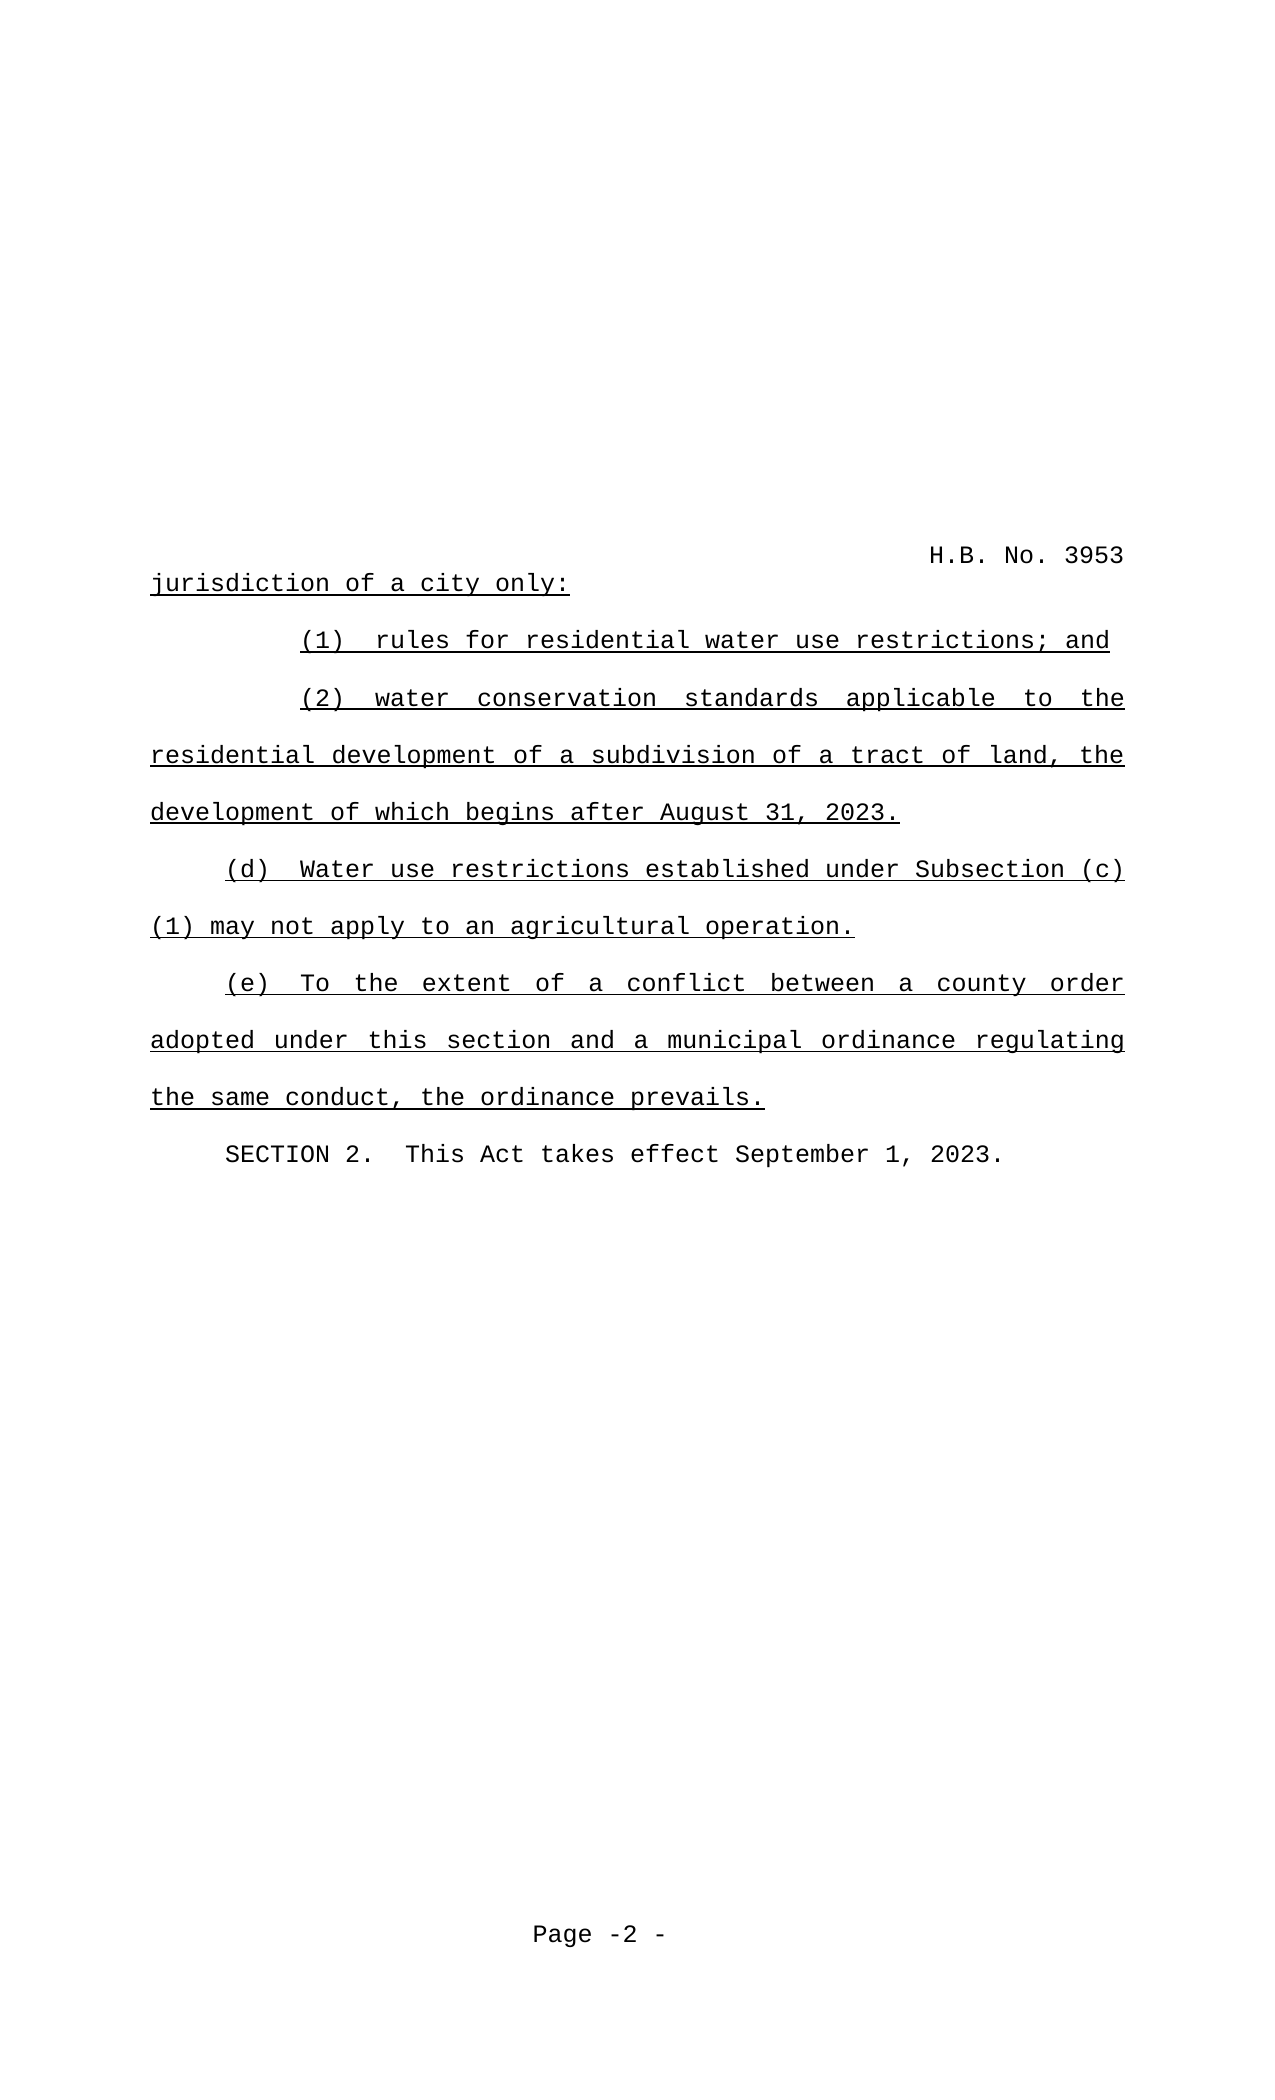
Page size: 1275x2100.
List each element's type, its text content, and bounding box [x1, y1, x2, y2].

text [150, 571, 1125, 599]
text SECTION 2. This Act takes effect September 1, 2023. [150, 1142, 1125, 1170]
text (1) rules for residential water use restrictions; and [150, 628, 1125, 656]
text (e) To the extent of a conflict between a county order adopted under this section and a municipal ordinance regulating the same conduct, the ordinance prevails. [150, 970, 1125, 1051]
text (2) water conservation standards applicable to the residential development of a subdivision of a tract of land, the development of which begins after August 31, 2023. [150, 685, 1125, 765]
text (2) water conservation standards applicable to the residential development of a subdivision of a tract of land, the development of which begins after August 31, 2023. [150, 767, 1125, 828]
text (d) Water use restrictions established under Subsection (c)(1) may not apply to an agricultural operation. [150, 856, 1125, 942]
text (e) To the extent of a conflict between a county order adopted under this section and a municipal ordinance regulating the same conduct, the ordinance prevails. [150, 1052, 1125, 1113]
